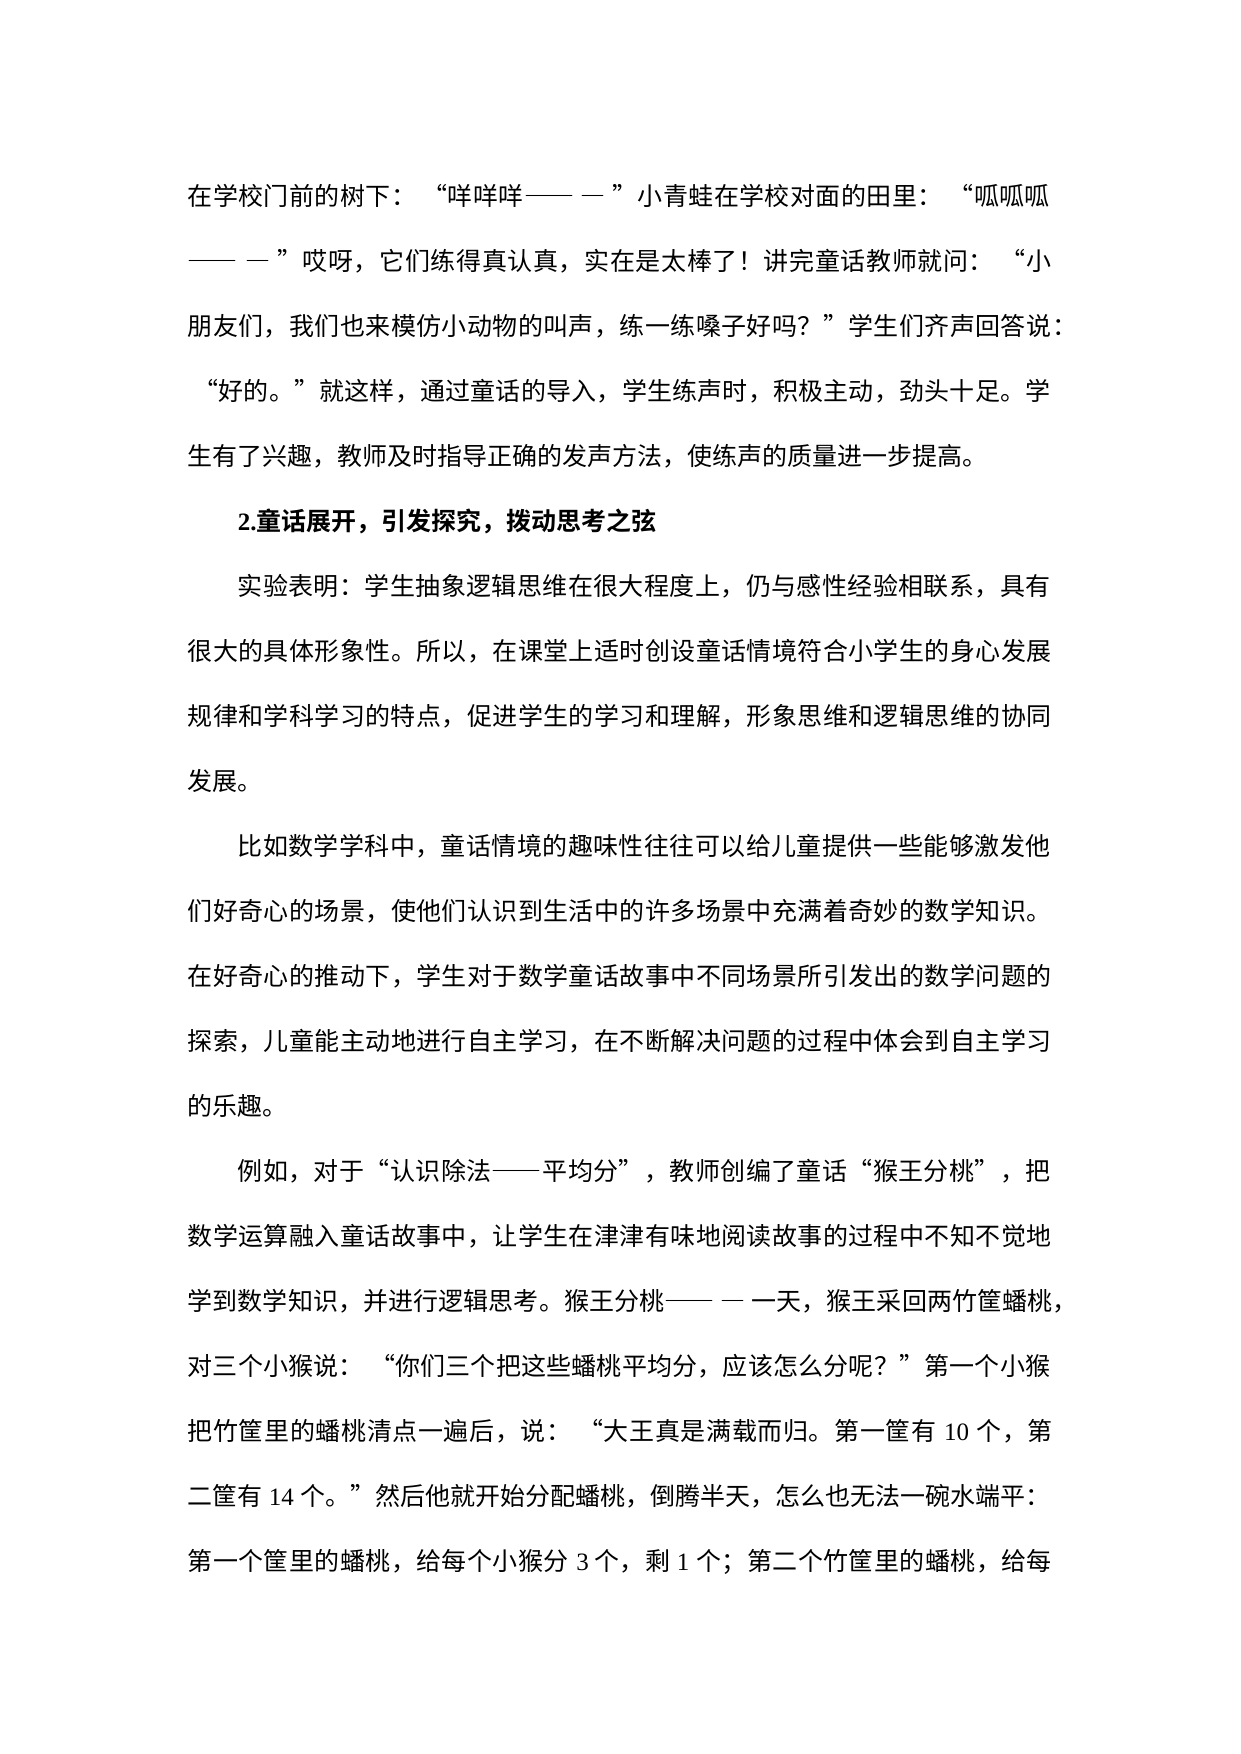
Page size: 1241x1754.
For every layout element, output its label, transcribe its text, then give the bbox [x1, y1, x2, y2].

text 2.童话展开，引发探究，拨动思考之弦 [187, 487, 1053, 552]
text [187, 1137, 1053, 1592]
text 比如数学学科中，童话情境的趣味性往往可以给儿童提供一些能够激发他们好奇心的场景，使他们认识到生活中的许多场景中充满着奇妙的数学知识。在好奇心的推动下，学生对于数学童话故事中不同场景所引发出的数学问题的探索，儿童能主动地进行自主学习，在不断解决问题的过程中体会到自主学习的乐趣。 [187, 812, 1053, 1137]
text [187, 162, 1053, 487]
text 实验表明：学生抽象逻辑思维在很大程度上，仍与感性经验相联系，具有很大的具体形象性。所以，在课堂上适时创设童话情境符合小学生的身心发展规律和学科学习的特点，促进学生的学习和理解，形象思维和逻辑思维的协同发展。 [187, 552, 1053, 812]
